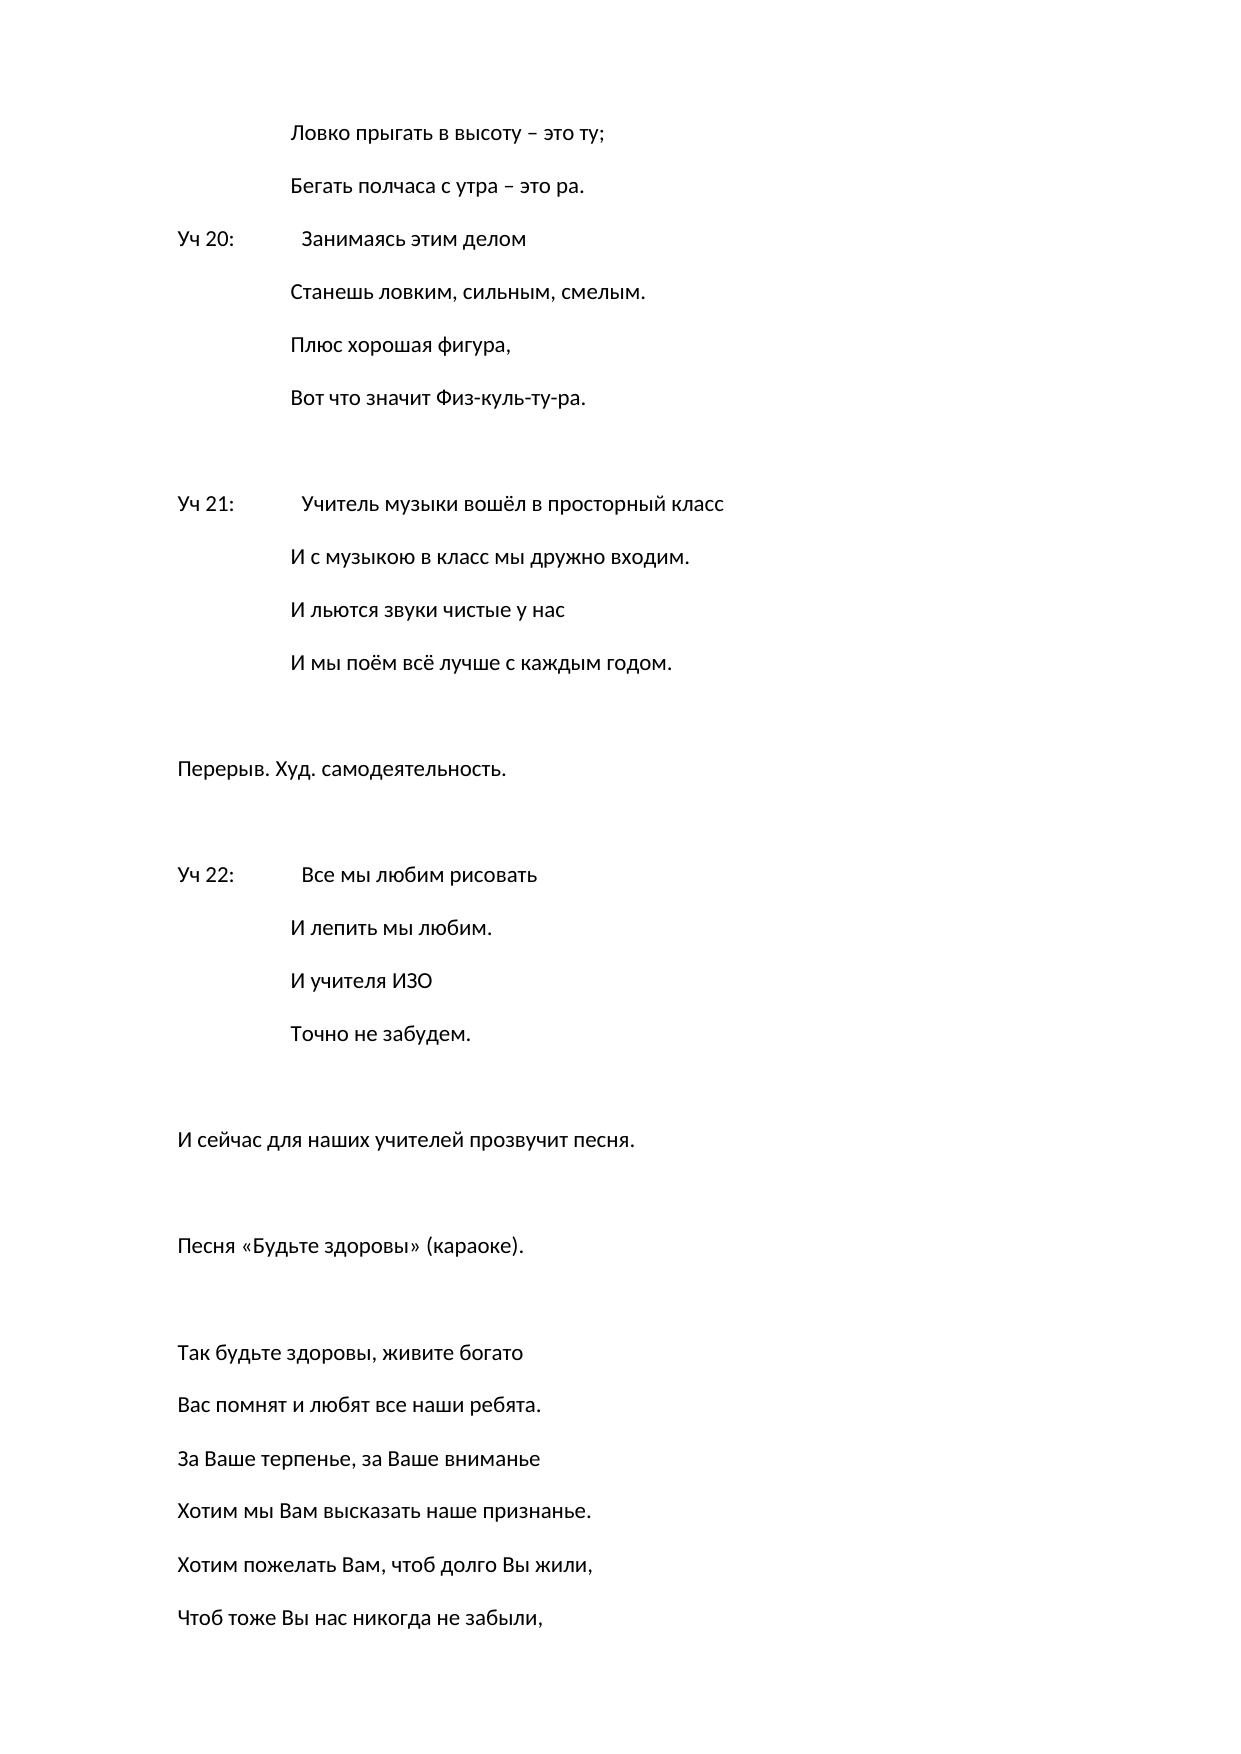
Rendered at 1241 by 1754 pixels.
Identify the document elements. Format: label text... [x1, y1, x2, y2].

text И мы поём всё лучше с каждым годом. [177, 648, 1152, 676]
text Так будьте здоровы, живите богато [177, 1338, 1152, 1366]
text Бегать полчаса с утра – это ра. [177, 171, 1152, 199]
text Плюс хорошая фигура, [177, 330, 1152, 358]
text И сейчас для наших учителей прозвучит песня. [177, 1126, 1152, 1153]
text Песня «Будьте здоровы» (караоке). [177, 1232, 1152, 1259]
text За Ваше терпенье, за Ваше вниманье [177, 1444, 1152, 1472]
text Чтоб тоже Вы нас никогда не забыли, [177, 1603, 1152, 1631]
text И лепить мы любим. [177, 913, 1152, 941]
text Вас помнят и любят все наши ребята. [177, 1391, 1152, 1419]
text Вот что значит Физ-куль-ту-ра. [177, 383, 1152, 411]
text Хотим мы Вам высказать наше признанье. [177, 1497, 1152, 1525]
text Хотим пожелать Вам, чтоб долго Вы жили, [177, 1550, 1152, 1578]
text И учителя ИЗО [177, 966, 1152, 994]
text И с музыкою в класс мы дружно входим. [177, 542, 1152, 570]
text Уч 20: Занимаясь этим делом [177, 224, 1152, 252]
text Станешь ловким, сильным, смелым. [177, 277, 1152, 305]
text И льются звуки чистые у нас [177, 595, 1152, 623]
text Уч 21: Учитель музыки вошёл в просторный класс [177, 489, 1152, 517]
text Уч 22: Все мы любим рисовать [177, 860, 1152, 888]
text Точно не забудем. [177, 1019, 1152, 1047]
text Перерыв. Худ. самодеятельность. [177, 754, 1152, 782]
text Ловко прыгать в высоту – это ту; [177, 118, 1152, 146]
